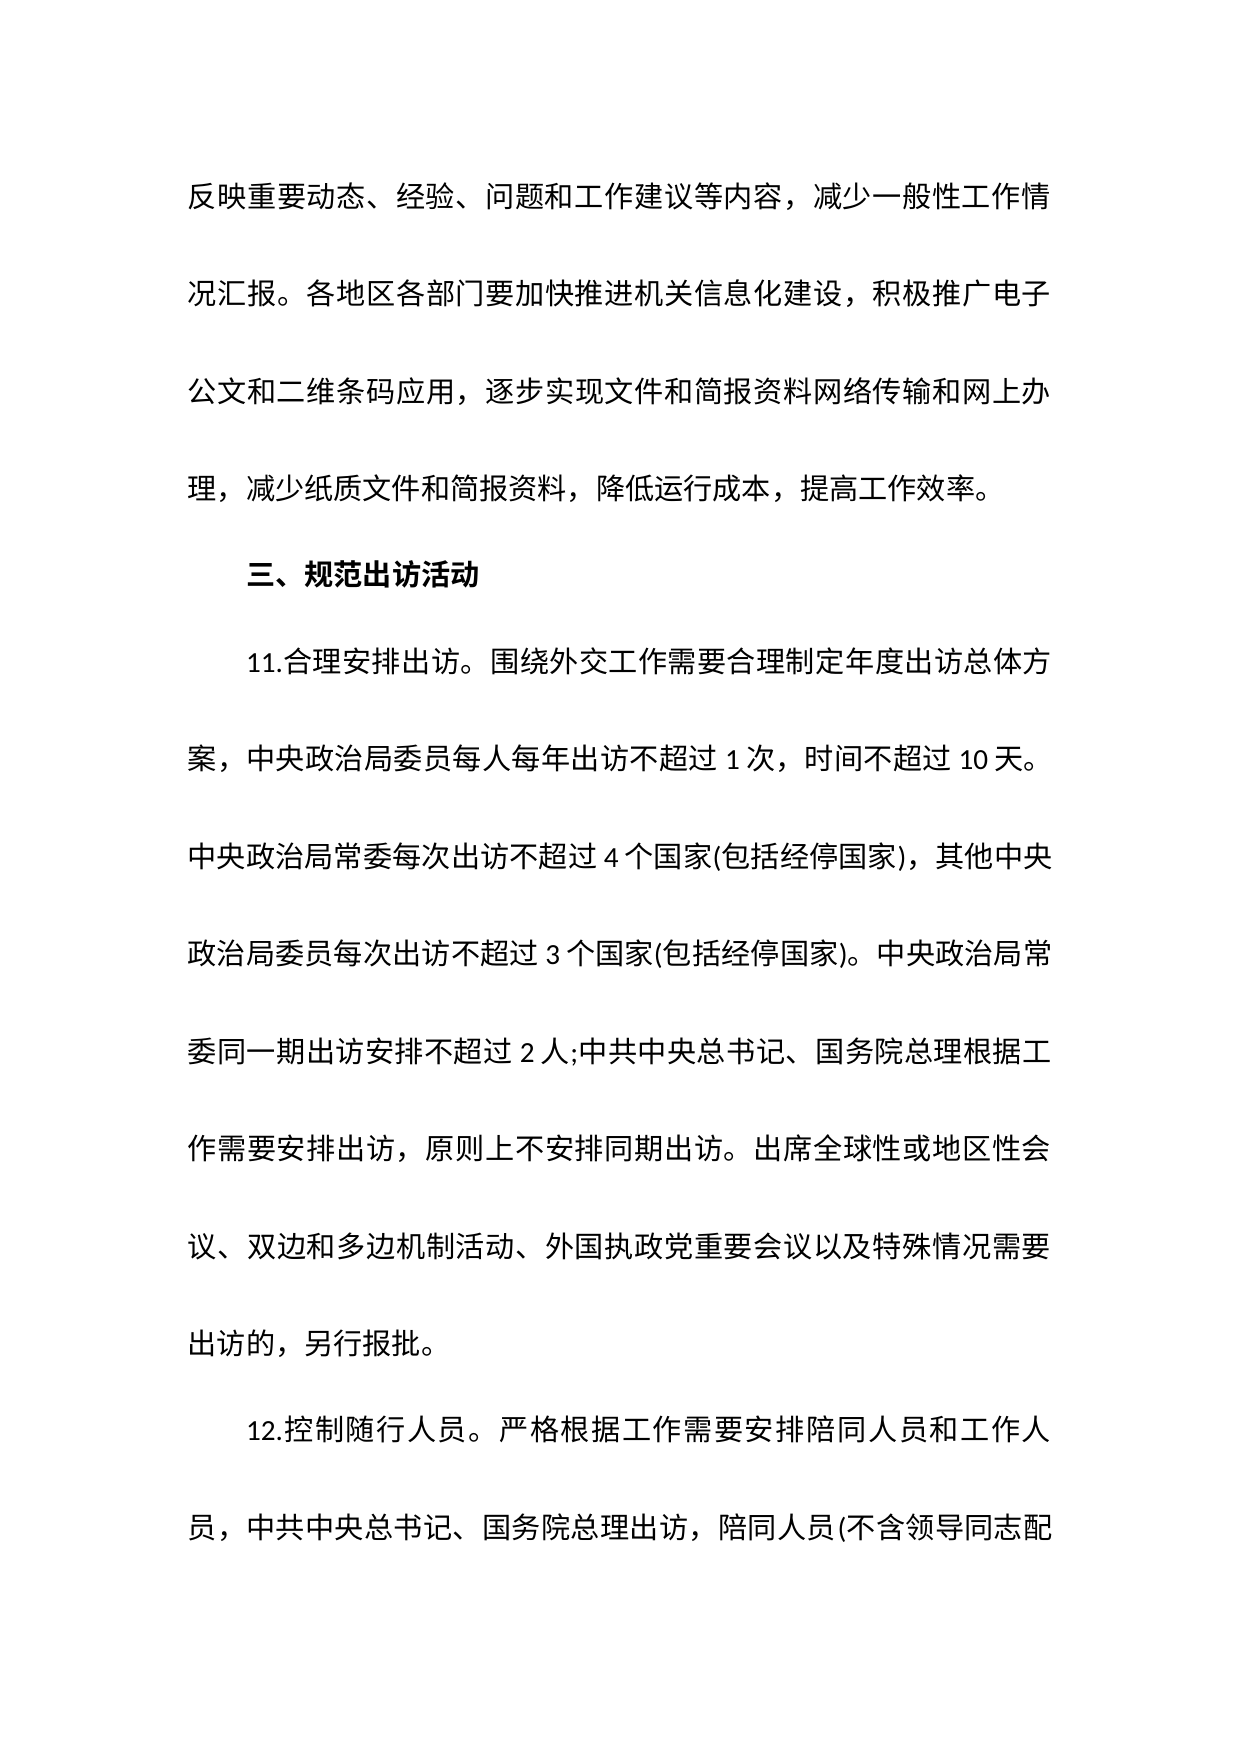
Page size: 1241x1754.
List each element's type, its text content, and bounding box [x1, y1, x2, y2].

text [187, 162, 1053, 519]
text 11.合理安排出访。围绕外交工作需要合理制定年度出访总体方案，中央政治局委员每人每年出访不超过1次，时间不超过10天。中央政治局常委每次出访不超过4个国家(包括经停国家)，其他中央政治局委员每次出访不超过3个国家(包括经停国家)。中央政治局常委同一期出访安排不超过2人;中共中央总书记、国务院总理根据工作需要安排出访，原则上不安排同期出访。出席全球性或地区性会议、双边和多边机制活动、外国执政党重要会议以及特殊情况需要出访的，另行报批。 [187, 627, 1053, 1374]
text 三、规范出访活动 [187, 541, 1053, 606]
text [187, 1395, 1053, 1558]
